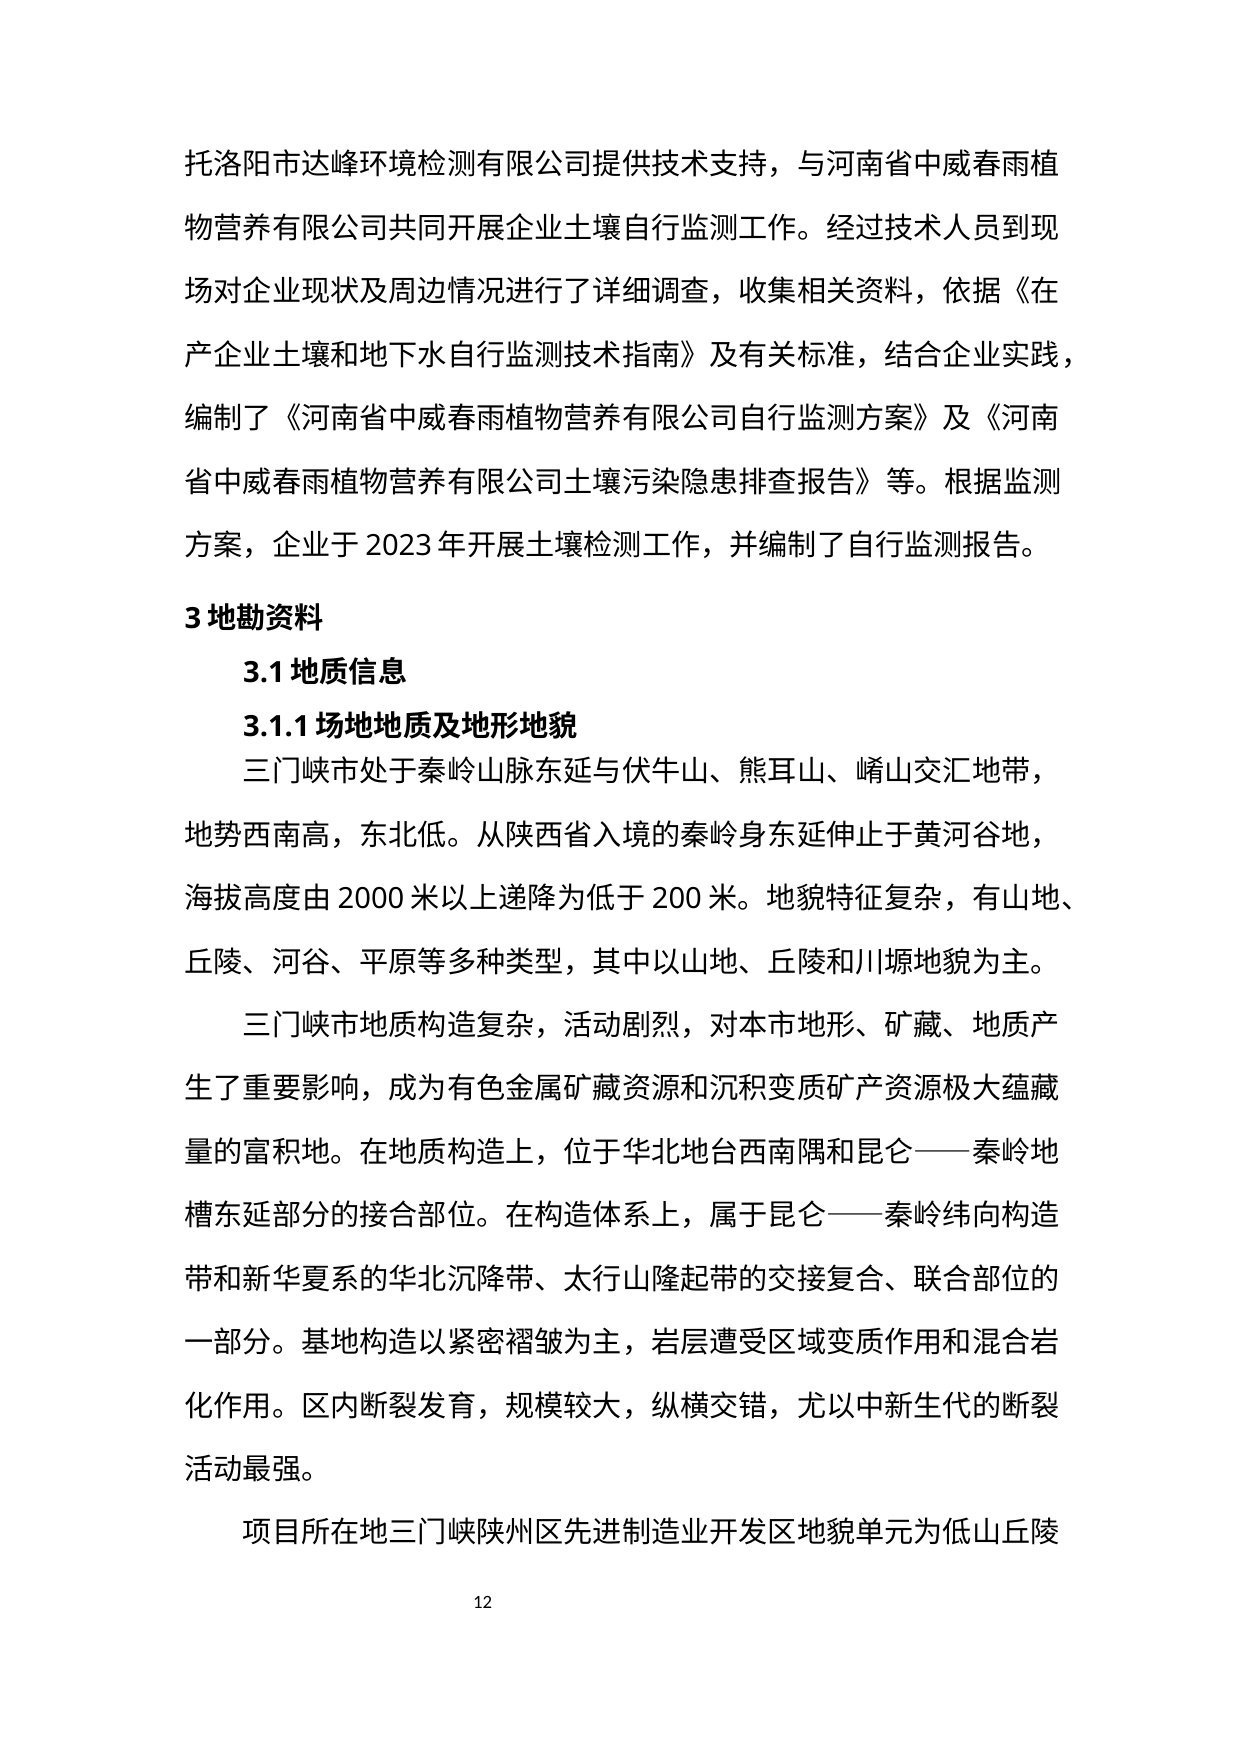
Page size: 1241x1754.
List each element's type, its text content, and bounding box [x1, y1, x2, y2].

text 三门峡市地质构造复杂，活动剧烈，对本市地形、矿藏、地质产生了重要影响，成为有色金属矿藏资源和沉积变质矿产资源极大蕴藏量的富积地。在地质构造上，位于华北地台西南隅和昆仑——秦岭地槽东延部分的接合部位。在构造体系上，属于昆仑——秦岭纬向构造带和新华夏系的华北沉降带、太行山隆起带的交接复合、联合部位的一部分。基地构造以紧密褶皱为主，岩层遭受区域变质作用和混合岩化作用。区内断裂发育，规模较大，纵横交错，尤以中新生代的断裂活动最强。 [184, 1002, 1062, 1488]
text 3.1.1场地地质及地形地貌 [184, 693, 1062, 748]
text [184, 141, 1062, 564]
subtitle 3地勘资料 [184, 585, 1062, 639]
subtitle 3.1地质信息 [184, 639, 1062, 693]
text 三门峡市处于秦岭山脉东延与伏牛山、熊耳山、崤山交汇地带，地势西南高，东北低。从陕西省入境的秦岭身东延伸止于黄河谷地，海拔高度由2000米以上递降为低于200米。地貌特征复杂，有山地、丘陵、河谷、平原等多种类型，其中以山地、丘陵和川塬地貌为主。 [184, 748, 1062, 980]
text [184, 1509, 1062, 1551]
